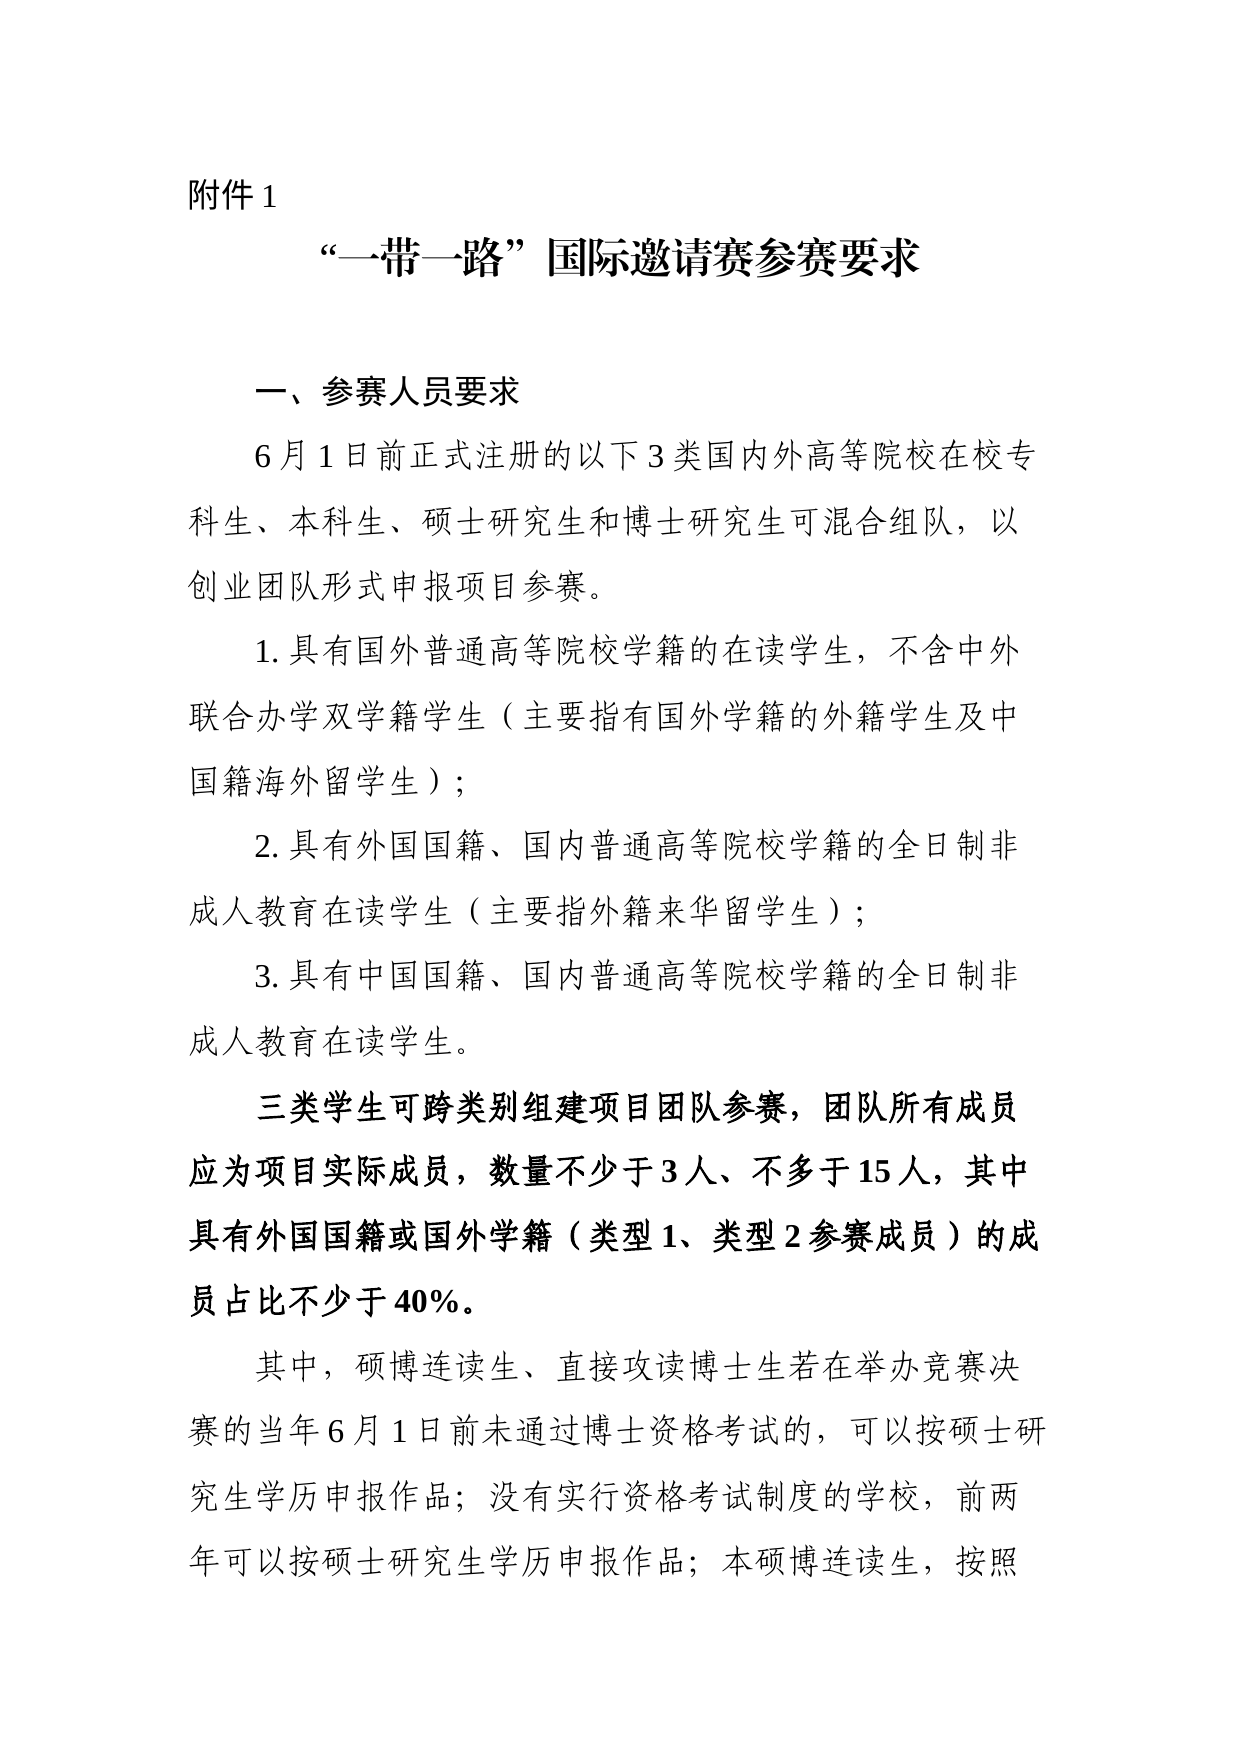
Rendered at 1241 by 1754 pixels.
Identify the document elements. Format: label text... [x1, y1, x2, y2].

text 1. 具有国外普通高等院校学籍的在读学生，不含中外联合办学双学籍学生（主要指有国外学籍的外籍学生及中国籍海外留学生）； [187, 617, 1053, 812]
text 三类学生可跨类别组建项目团队参赛，团队所有成员应为项目实际成员，数量不少于3人、不多于15人，其中具有外国国籍或国外学籍（类型1、类型2参赛成员）的成员占比不少于40%。 [187, 1072, 1053, 1332]
text “一带一路”国际邀请赛参赛要求 [187, 227, 1053, 292]
text 6月1日前正式注册的以下3类国内外高等院校在校专科生、本科生、硕士研究生和博士研究生可混合组队，以创业团队形式申报项目参赛。 [187, 422, 1053, 617]
text 3. 具有中国国籍、国内普通高等院校学籍的全日制非成人教育在读学生。 [187, 942, 1053, 1072]
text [187, 1332, 1053, 1592]
text 附件1 [187, 162, 1053, 227]
text 一、参赛人员要求 [187, 357, 1053, 422]
text 2. 具有外国国籍、国内普通高等院校学籍的全日制非成人教育在读学生（主要指外籍来华留学生）； [187, 812, 1053, 942]
